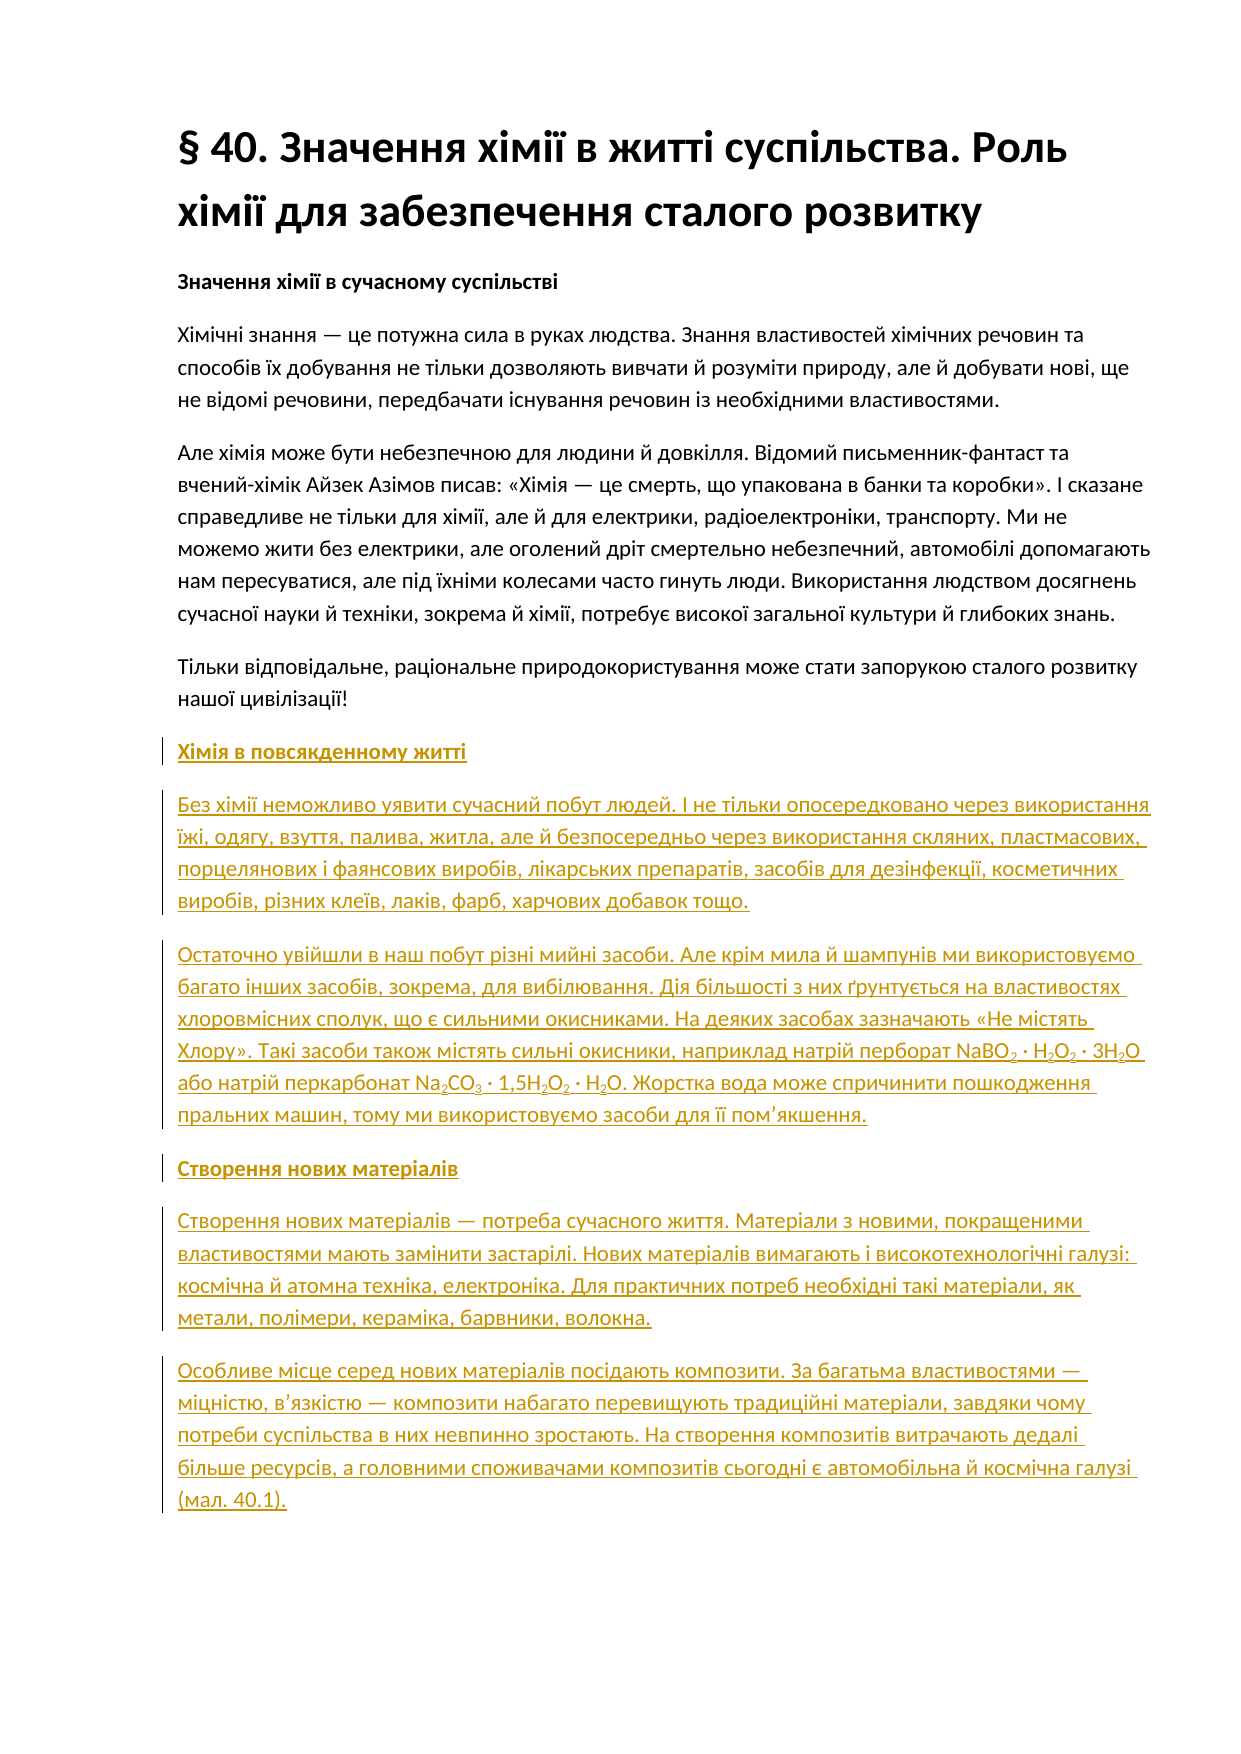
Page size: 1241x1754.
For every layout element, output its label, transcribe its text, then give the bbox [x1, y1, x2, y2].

text Тільки відповідальне, раціональне природокористування може стати запорукою сталого розвитку нашої цивілізації! [177, 652, 1152, 712]
text § 40. Значення хімії в житті суспільства. Роль хімії для забезпечення сталого розвитку [177, 118, 1152, 238]
text Хімічні знання — це потужна сила в руках людства. Знання властивостей хімічних речовин та способів їх добування не тільки дозволяють вивчати й розуміти природу, але й добувати нові, ще не відомі речовини, передбачати існування речовин із необхідними властивостями. [177, 321, 1152, 413]
text Але хімія може бути небезпечною для людини й довкілля. Відомий письменник-фантаст та вчений-хімік Айзек Азімов писав: «Хімія — це смерть, що упакована в банки та коробки». І сказане справедливе не тільки для хімії, але й для електрики, радіоелектроніки, транспорту. Ми не можемо жити без електрики, але оголений дріт смертельно небезпечний, автомобілі допомагають нам пересуватися, але під їхніми колесами часто гинуть люди. Використання людством досягнень сучасної науки й техніки, зокрема й хімії, потребує високої загальної культури й глибоких знань. [177, 438, 1152, 627]
text Значення хімії в сучасному суспільстві [177, 267, 1152, 296]
